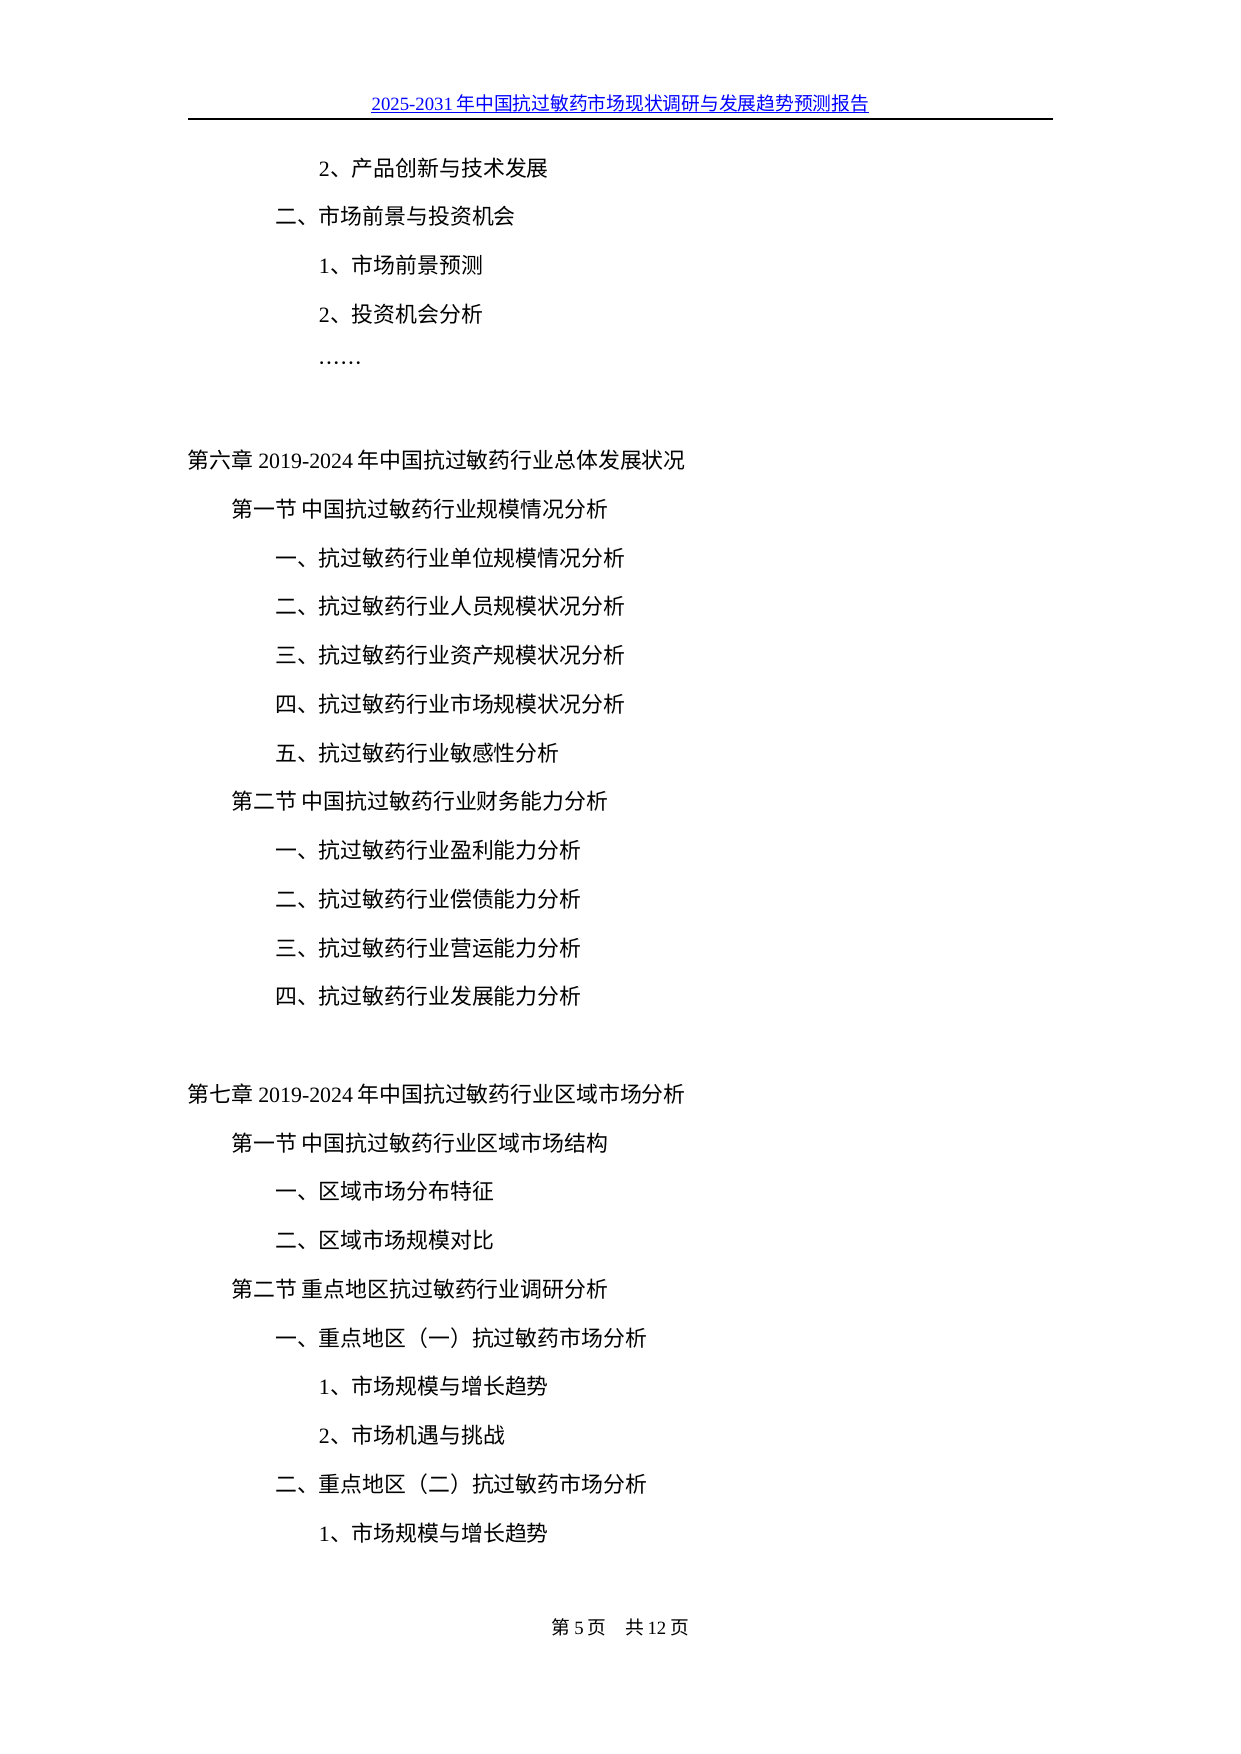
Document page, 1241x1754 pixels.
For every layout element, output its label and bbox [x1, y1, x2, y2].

text [187, 150, 1053, 1548]
